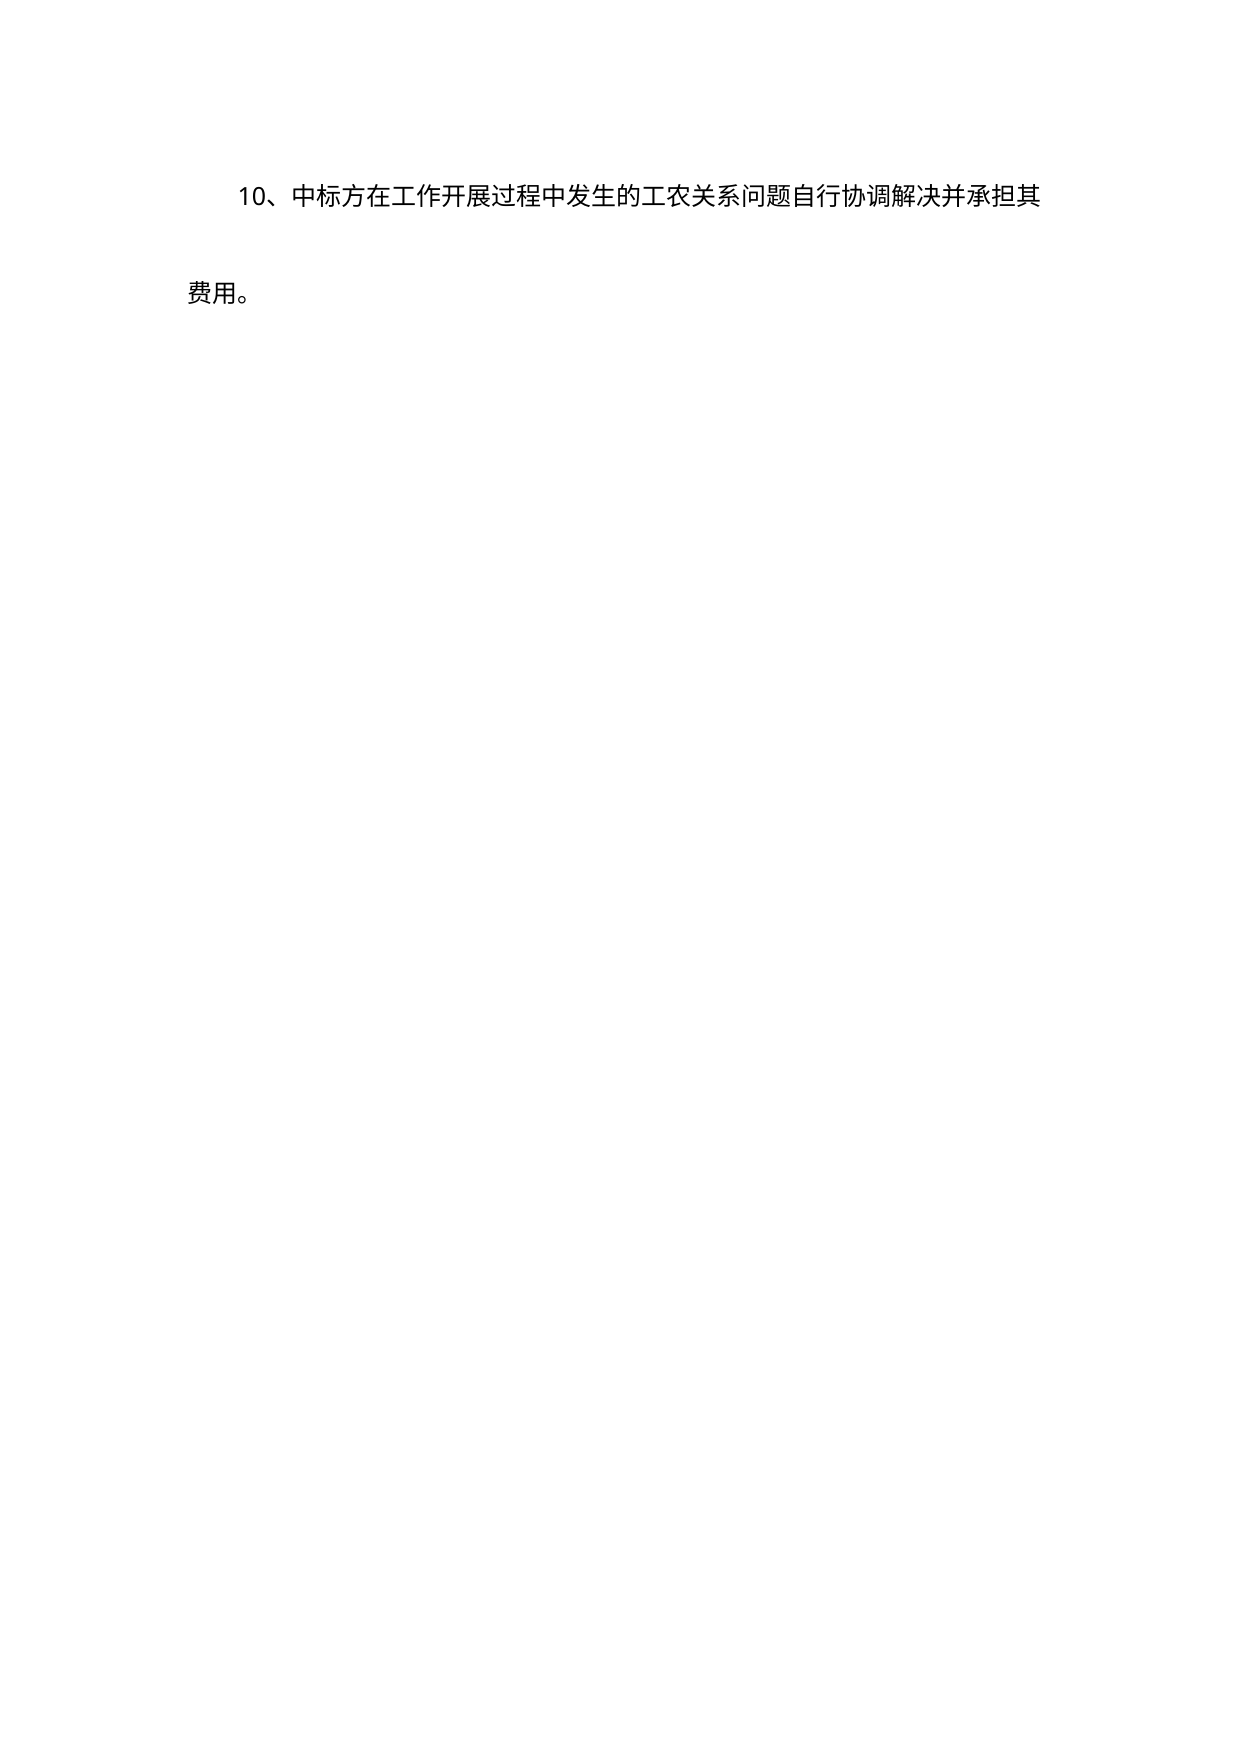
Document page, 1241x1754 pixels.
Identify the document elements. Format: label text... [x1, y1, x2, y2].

text 10、中标方在工作开展过程中发生的工农关系问题自行协调解决并承担其费用。 [187, 162, 1053, 324]
